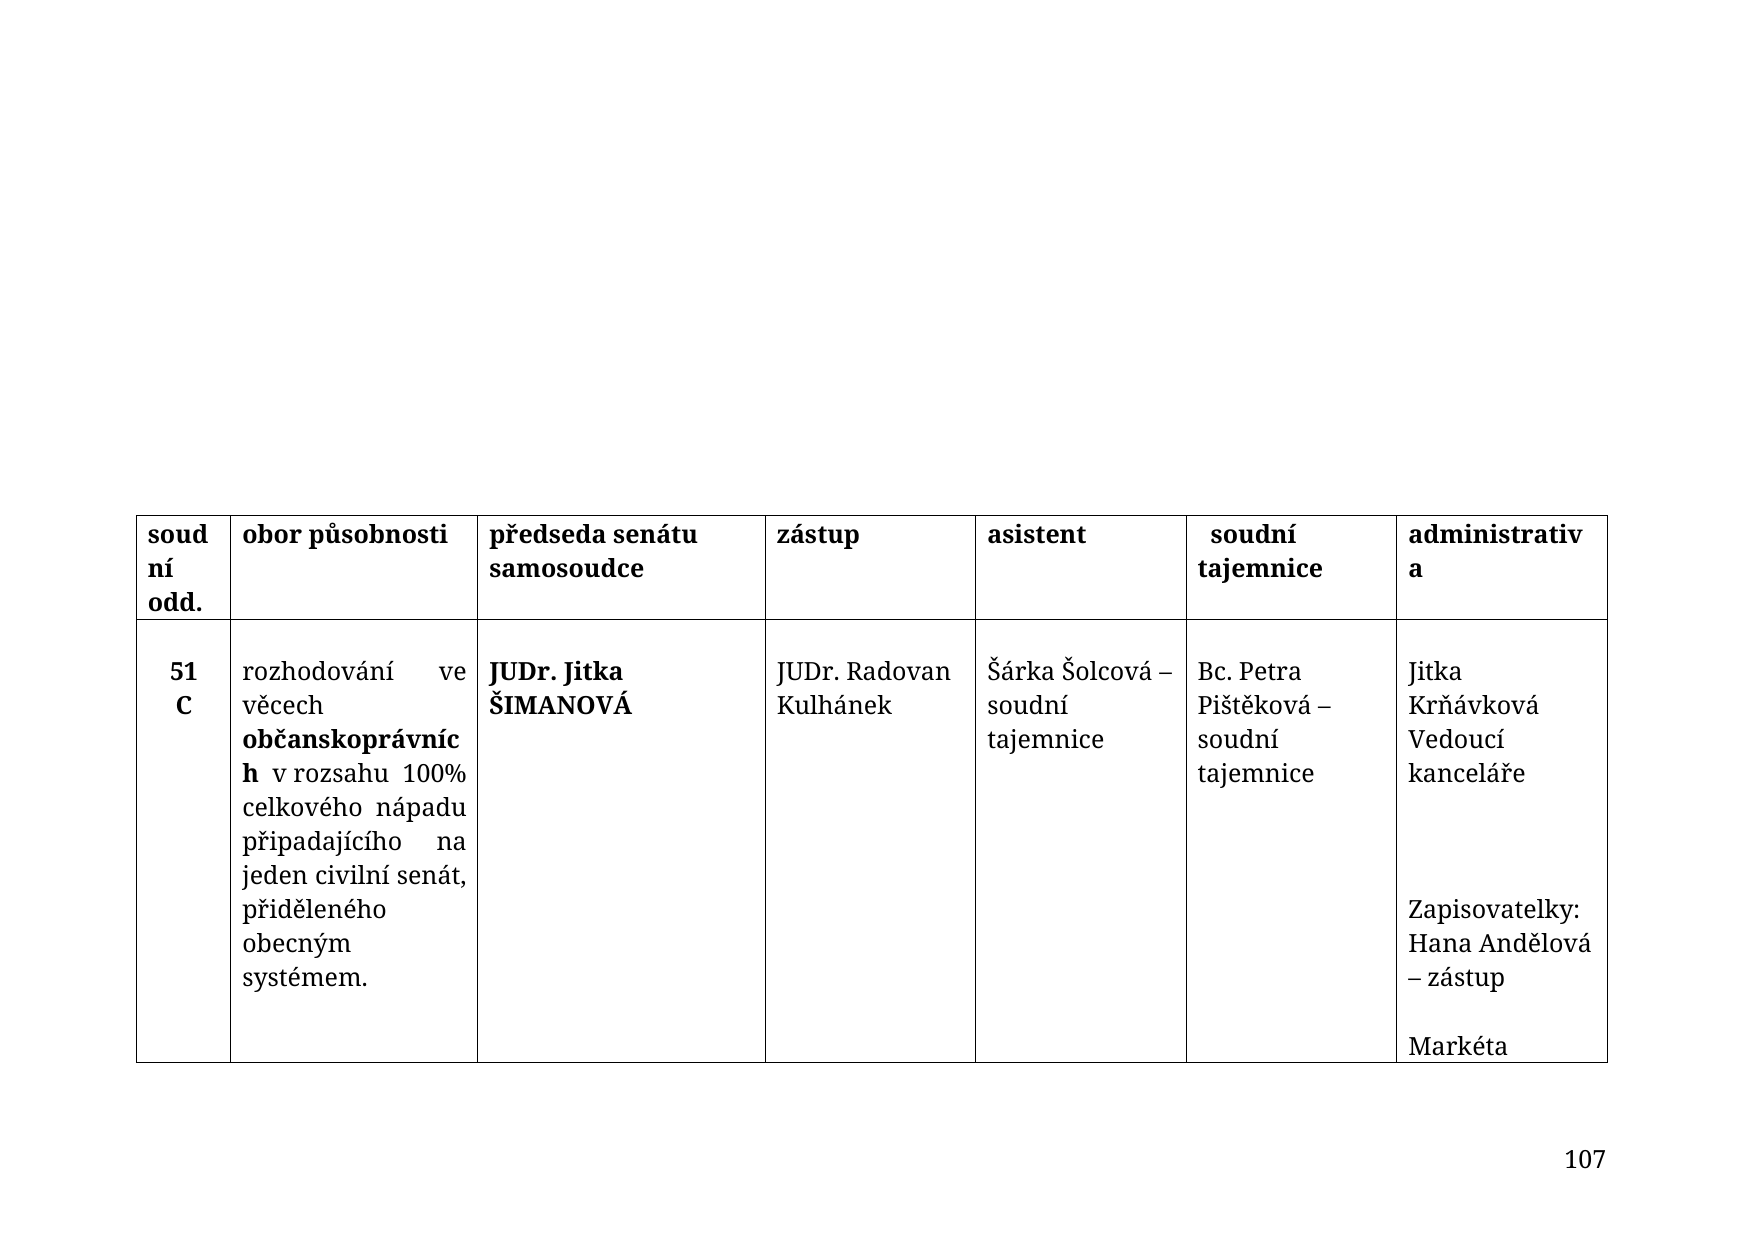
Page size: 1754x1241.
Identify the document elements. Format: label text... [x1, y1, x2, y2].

table_header předseda senátu samosoudce [478, 516, 765, 618]
table_header soudní odd. [137, 516, 230, 618]
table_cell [1187, 620, 1396, 1062]
table_header zástup [766, 516, 975, 618]
table_cell 51 C [137, 620, 230, 1062]
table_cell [1397, 620, 1607, 1062]
table_header administrativa [1397, 516, 1607, 618]
table_header asistent [976, 516, 1186, 618]
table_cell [976, 620, 1186, 1062]
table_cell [478, 620, 765, 1062]
table_header obor působnosti [231, 516, 477, 618]
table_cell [231, 620, 477, 1062]
table_header soudní tajemnice [1187, 516, 1396, 618]
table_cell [766, 620, 975, 1062]
